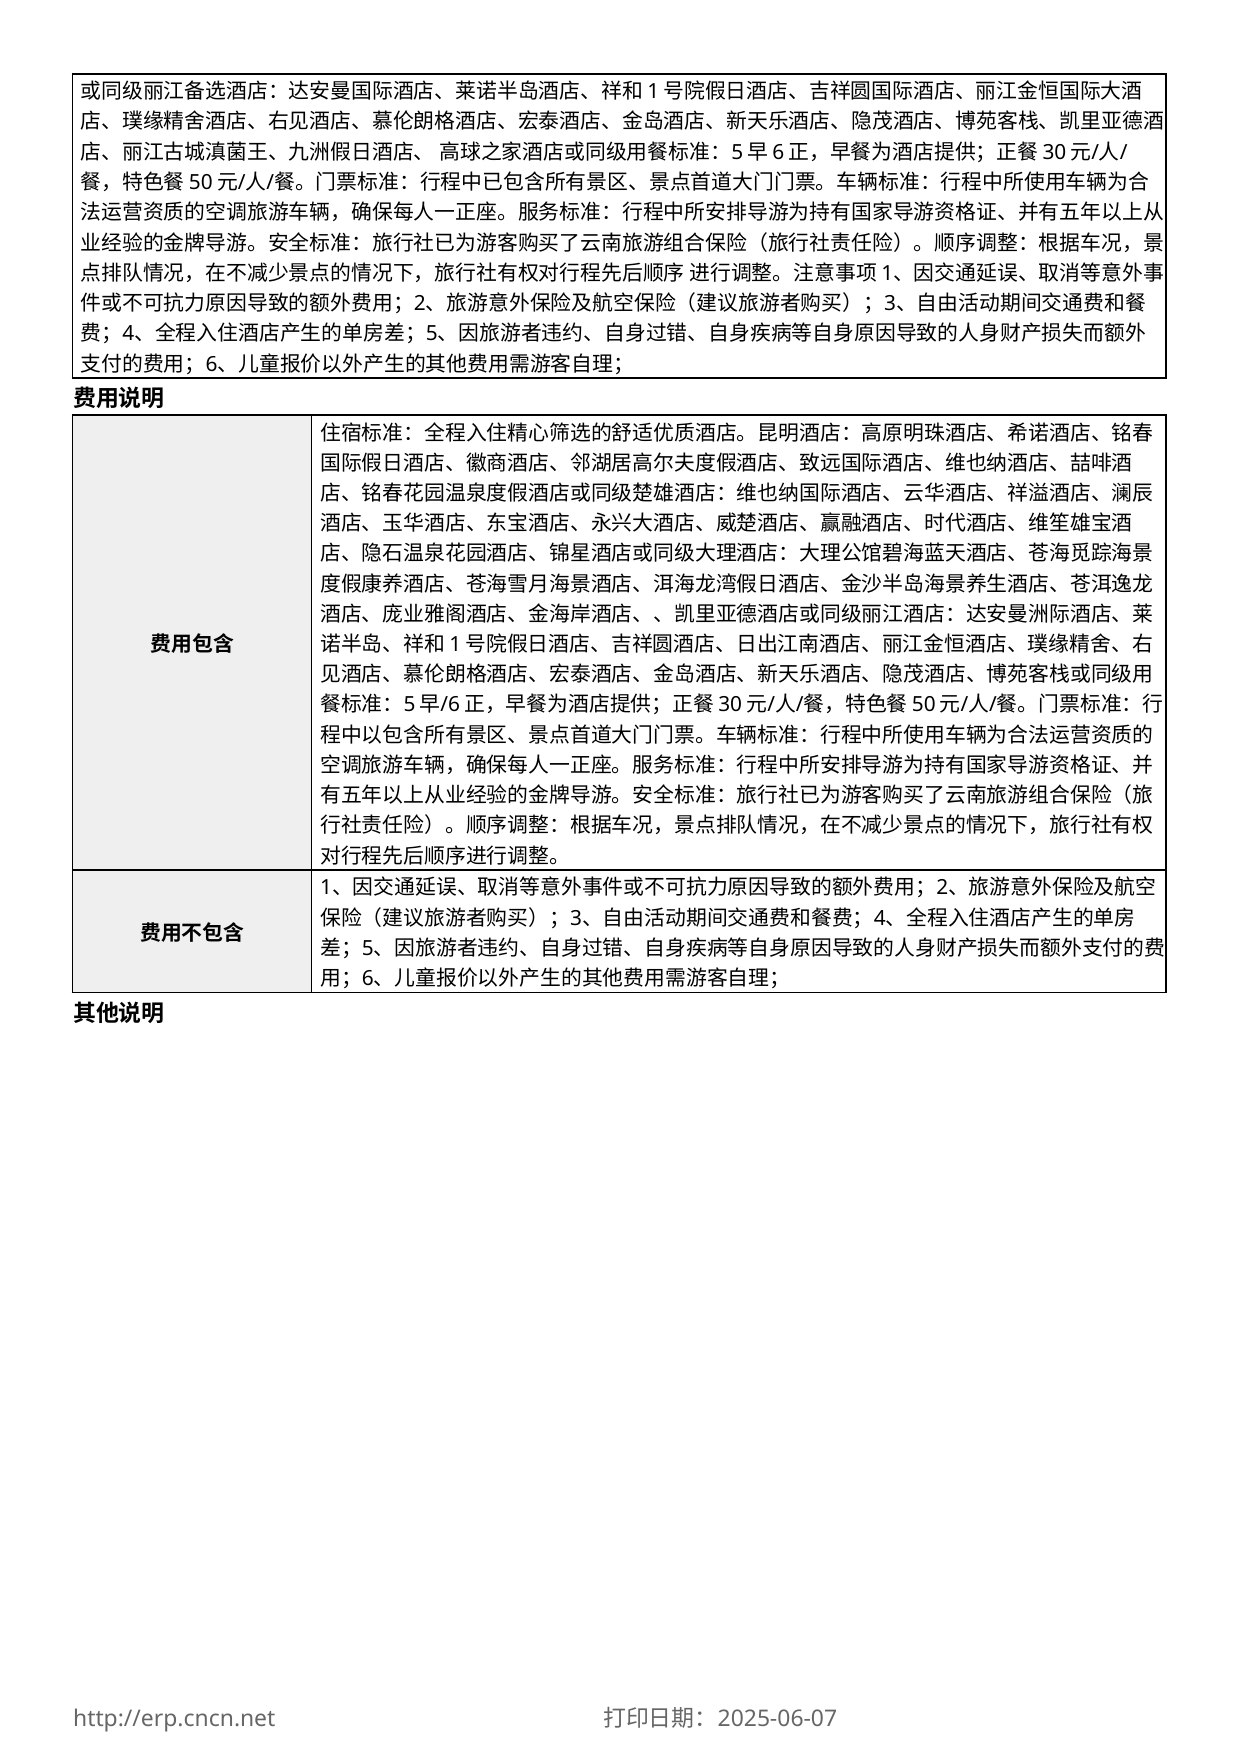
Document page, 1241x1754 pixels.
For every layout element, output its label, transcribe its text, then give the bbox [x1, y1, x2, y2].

table_cell 1、因交通延误、取消等意外事件或不可抗力原因导致的额外费用； [312, 871, 1165, 992]
table_header 费用包含 [73, 416, 311, 869]
text 费用说明 [73, 380, 1167, 413]
text 其他说明 [73, 994, 1167, 1028]
table_header 住宿标准：全程入住精心筛选的舒适优质酒店。 [312, 416, 1165, 869]
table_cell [73, 75, 1165, 377]
table_cell 费用不包含 [73, 871, 311, 992]
